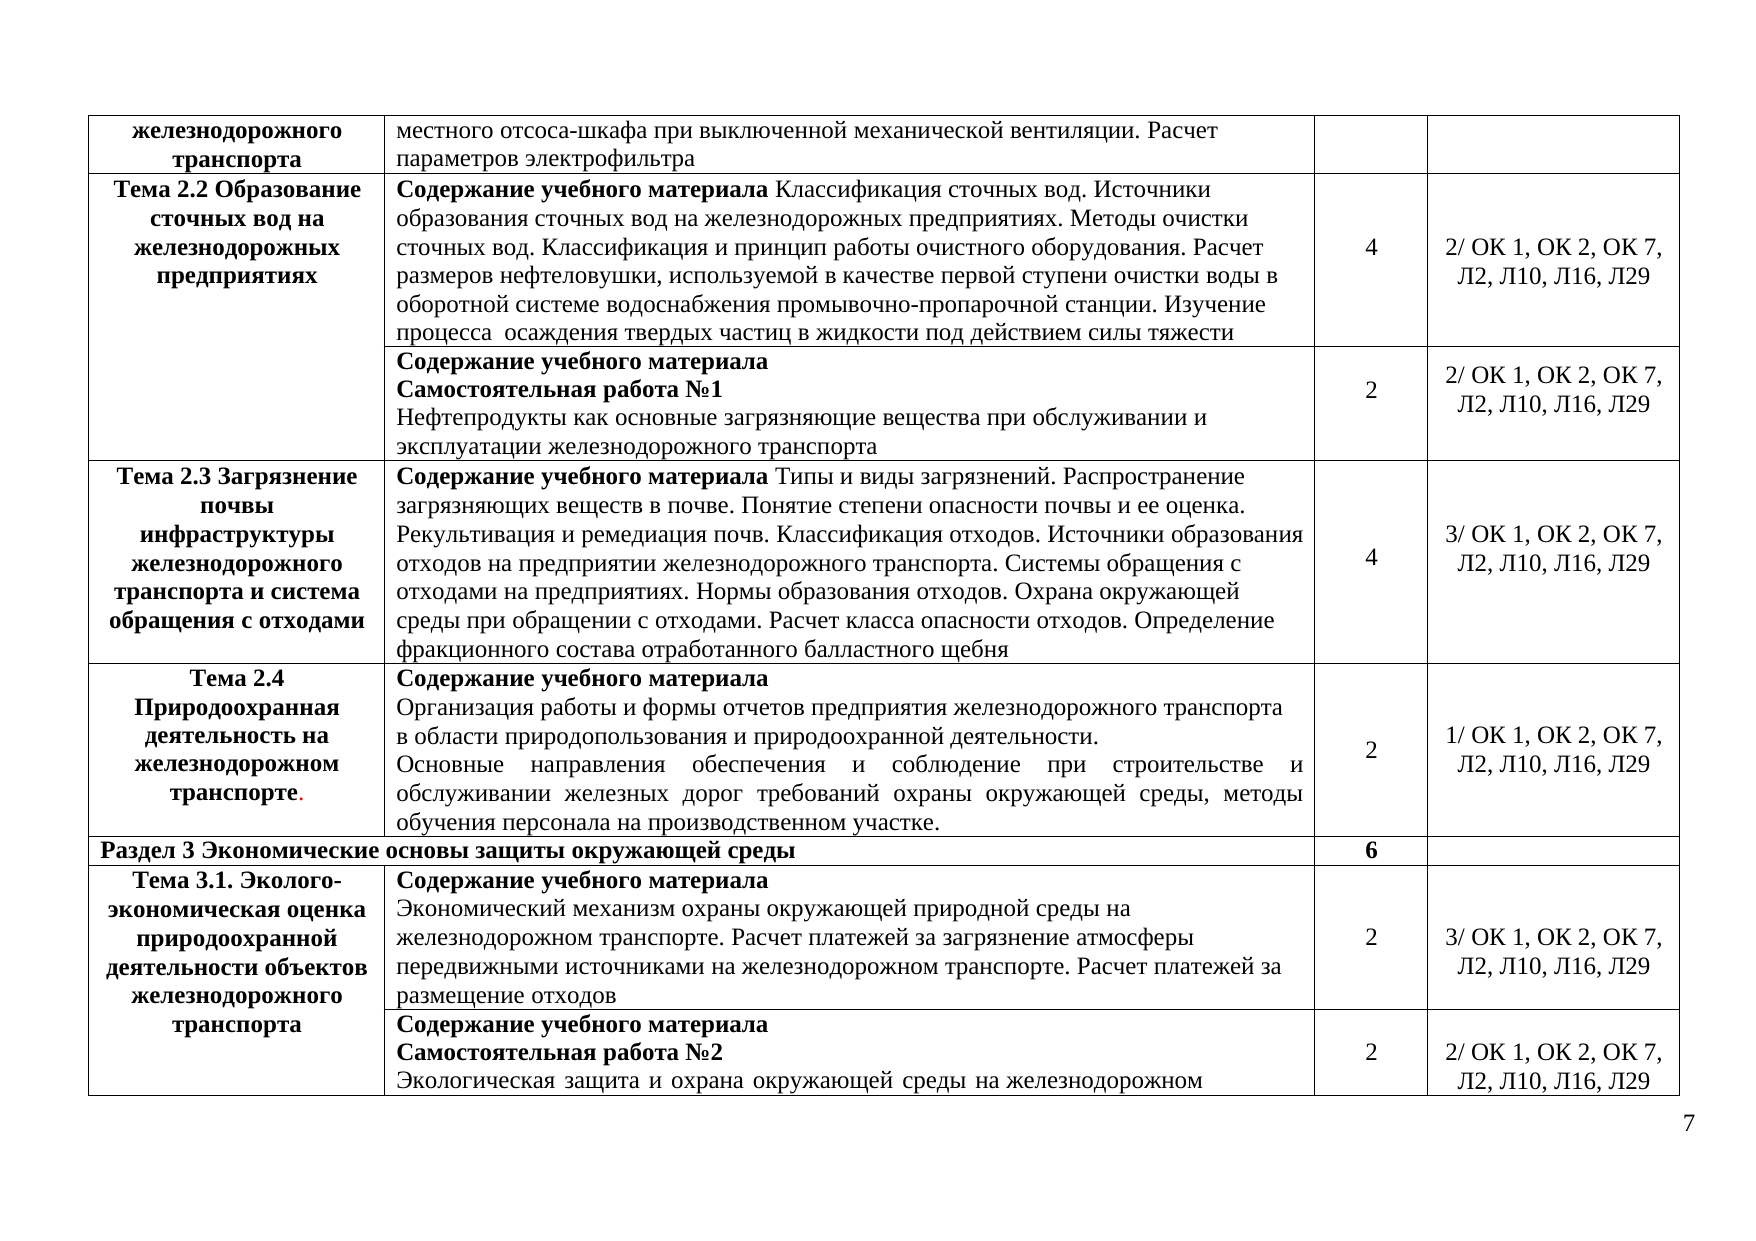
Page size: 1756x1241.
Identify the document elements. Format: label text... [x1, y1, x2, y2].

table_cell Тема 2.4 Природоохранная деятельность на железнодорожном транспорте. [89, 664, 384, 836]
table_cell 3/ ОК 1, ОК 2, ОК 7, Л2, Л10, Л16, Л29 [1428, 461, 1679, 663]
table_cell 2 [1315, 1010, 1427, 1095]
table_cell Тема 2.2 Образование сточных вод на железнодорожных предприятиях [89, 174, 384, 460]
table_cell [385, 116, 1314, 173]
table_cell 6 [1315, 837, 1427, 864]
table_cell 2 [1315, 347, 1427, 460]
table_cell Содержание учебного материала Экономический механизм охраны окружающей природной среды на железнодорожном транспорте. Расчет платежей за загрязнение атмосферы передвижными источниками на железнодорожном транспорте. Расчет платежей за размещение отходов [385, 866, 1314, 1008]
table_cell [89, 116, 384, 173]
table_cell Содержание учебного материала Типы и виды загрязнений. Распространение загрязняющих веществ в почве. Понятие степени опасности почвы и ее оценка. Рекультивация и ремедиация почв. Классификация отходов. Источники образования отходов на предприятии железнодорожного транспорта. Системы обращения с отходами на предприятиях. Нормы образования отходов. Охрана окружающей среды при обращении с отходами. Расчет класса опасности отходов. Определение фракционного состава отработанного балластного щебня [385, 461, 1314, 663]
table_cell Раздел 3 Экономические основы защиты окружающей среды [89, 837, 1314, 864]
table_cell 3/ ОК 1, ОК 2, ОК 7, Л2, Л10, Л16, Л29 [1428, 866, 1679, 1008]
table_cell Содержание учебного материала Организация работы и формы отчетов предприятия железнодорожного транспорта в области природопользования и природоохранной деятельности. Основные направления обеспечения и соблюдение при строительстве и обслуживании железных дорог требований охраны окружающей среды, методы обучения персонала на производственном участке. [385, 664, 1314, 836]
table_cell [385, 1010, 1314, 1095]
table_cell 4 [1315, 174, 1427, 346]
table_cell Тема 3.1. Эколого- экономическая оценка природоохранной деятельности объектов железнодорожного транспорта [89, 866, 384, 1095]
table_cell 2/ ОК 1, ОК 2, ОК 7, Л2, Л10, Л16, Л29 [1428, 174, 1679, 346]
table_cell 4 [1315, 116, 1427, 173]
table_cell Тема 2.3 Загрязнение почвы инфраструктуры железнодорожного транспорта и система обращения с отходами [89, 461, 384, 663]
table_cell 4 [1315, 461, 1427, 663]
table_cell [1428, 116, 1679, 173]
table_cell 2 [1315, 866, 1427, 1008]
table_cell Содержание учебного материала Классификация сточных вод. Источники образования сточных вод на железнодорожных предприятиях. Методы очистки сточных вод. Классификация и принцип работы очистного оборудования. Расчет размеров нефтеловушки, используемой в качестве первой ступени очистки воды в оборотной системе водоснабжения промывочно-пропарочной станции. Изучение процесса осаждения твердых частиц в жидкости под действием силы тяжести [385, 174, 1314, 346]
table_cell 1/ ОК 1, ОК 2, ОК 7, Л2, Л10, Л16, Л29 [1428, 664, 1679, 836]
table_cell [1428, 1010, 1679, 1095]
table_cell 2/ ОК 1, ОК 2, ОК 7, Л2, Л10, Л16, Л29 [1428, 347, 1679, 460]
table_cell 2 [1315, 664, 1427, 836]
table_cell [1428, 837, 1679, 864]
table_cell Содержание учебного материала Самостоятельная работа №1 Нефтепродукты как основные загрязняющие вещества при обслуживании и эксплуатации железнодорожного транспорта [385, 347, 1314, 460]
